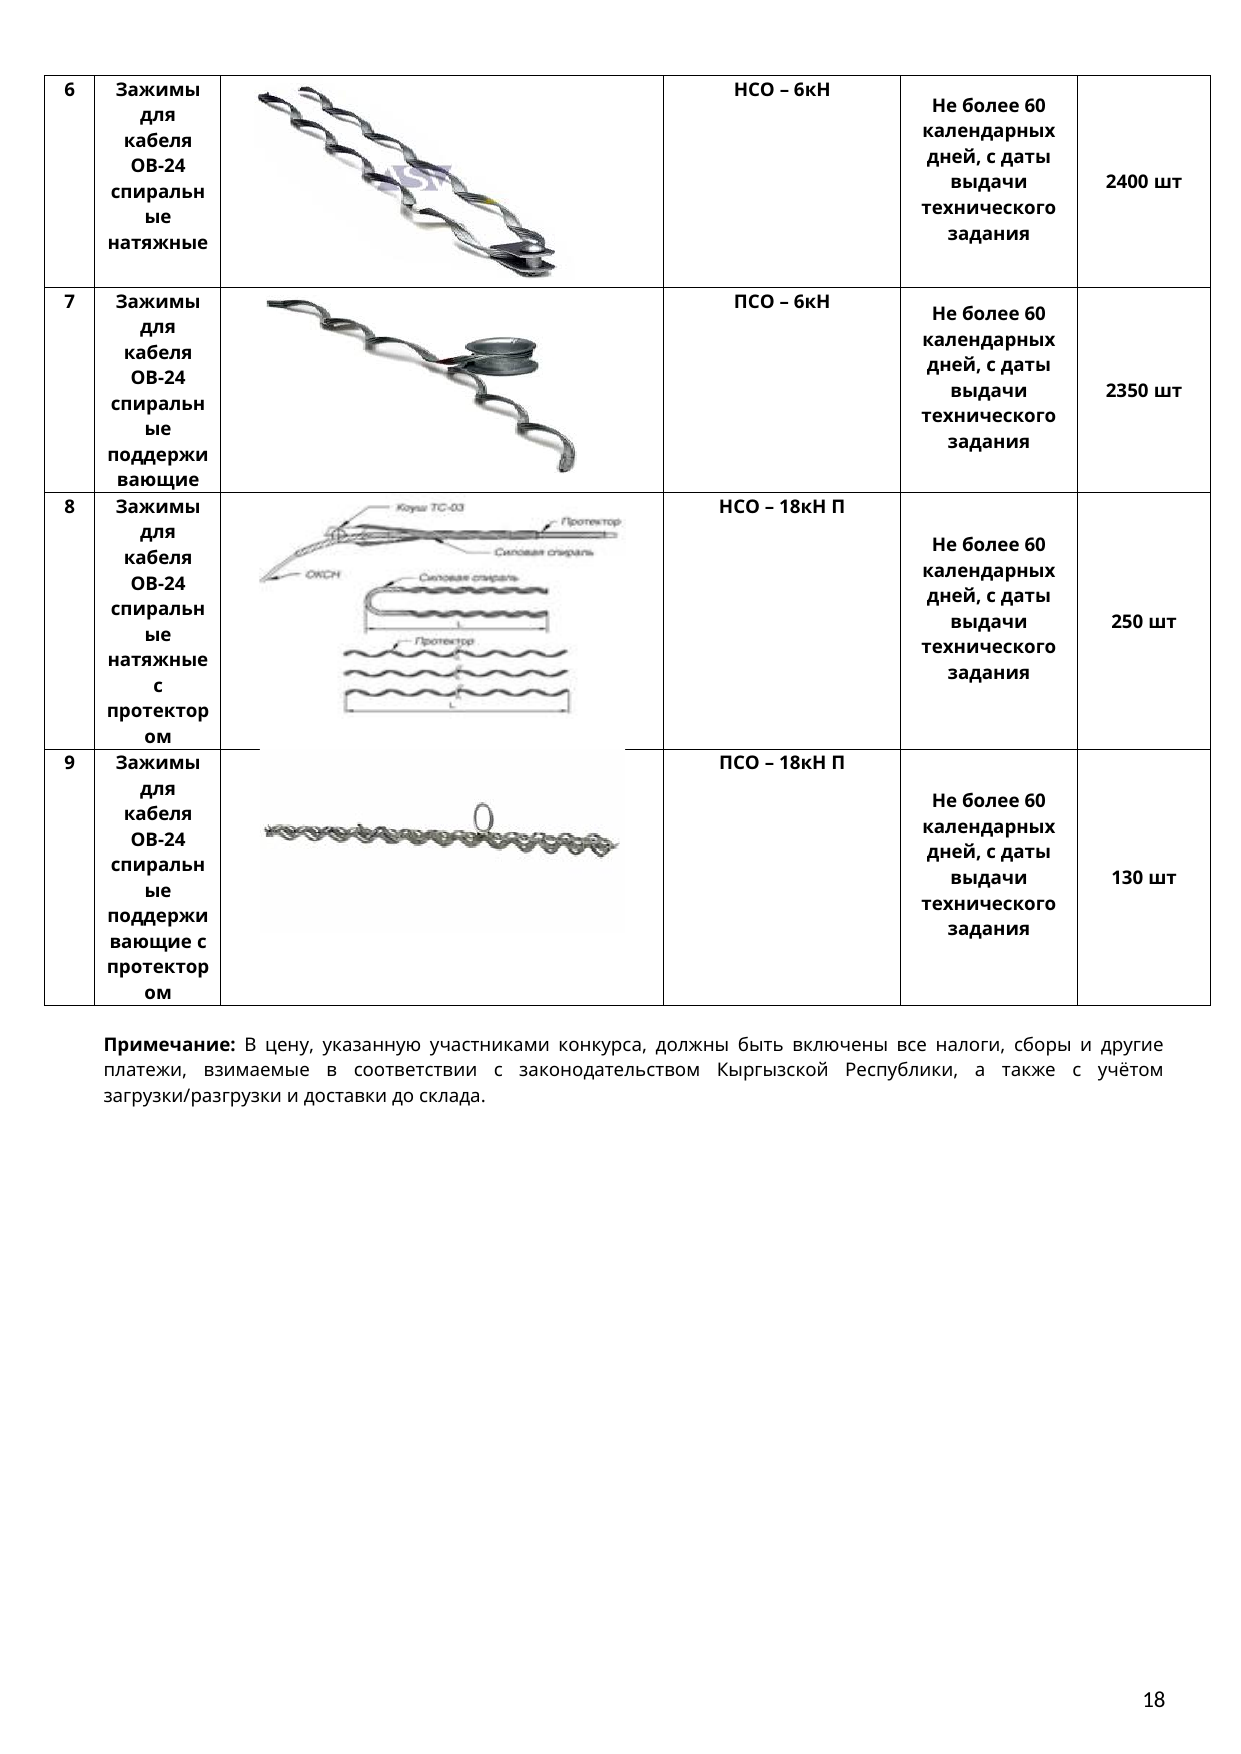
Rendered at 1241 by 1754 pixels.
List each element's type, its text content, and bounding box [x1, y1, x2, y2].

table_cell НСО – 6кН [664, 76, 900, 287]
table_cell ПСО – 18кН П [664, 750, 900, 1005]
table_cell 9 [45, 750, 94, 1005]
table_cell [221, 76, 254, 287]
table_cell Зажимы для кабеля ОВ-24 спиральные натяжные с протектором [95, 493, 220, 748]
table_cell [901, 76, 1077, 287]
table_cell 8 [45, 493, 94, 748]
picture [265, 288, 619, 490]
table_cell Не более 60 календарных дней, с даты выдачи технического задания [901, 750, 1077, 1005]
text Примечание: В цену, указанную участниками конкурса, должны быть включены все налоги, сборы и другие платежи, взимаемые в соответствии с законодательством Кыргызской Республики, а также с учётом загрузки/разгрузки и доставки до склада. [103, 1031, 1165, 1108]
table_cell Зажимы для кабеля ОВ-24 спиральные поддерживающие [95, 288, 220, 492]
table_cell [631, 76, 663, 287]
picture [258, 493, 626, 719]
table_cell НСО – 18кН П [664, 493, 900, 748]
table_cell 250 шт [1078, 493, 1210, 748]
table_cell [221, 750, 663, 1005]
table_cell Зажимы для кабеля ОВ-24 спиральные поддерживающие с протектором [95, 750, 220, 1005]
table_cell 130 шт [1078, 750, 1210, 1005]
table_cell Не более 60 календарных дней, с даты выдачи технического задания [901, 288, 1077, 492]
table_cell 2350 шт [1078, 288, 1210, 492]
table_cell Зажимы для кабеля ОВ-24 спиральные натяжные [95, 76, 220, 287]
table_cell 7 [45, 288, 94, 492]
table_cell 2400 шт [1078, 76, 1210, 287]
picture [254, 76, 631, 287]
picture [259, 749, 625, 933]
table_cell ПСО – 6кН [664, 288, 900, 492]
table_cell [221, 493, 663, 748]
table_cell 6 [45, 76, 94, 287]
table_cell [221, 288, 663, 492]
table_cell Не более 60 календарных дней, с даты выдачи технического задания [901, 493, 1077, 748]
